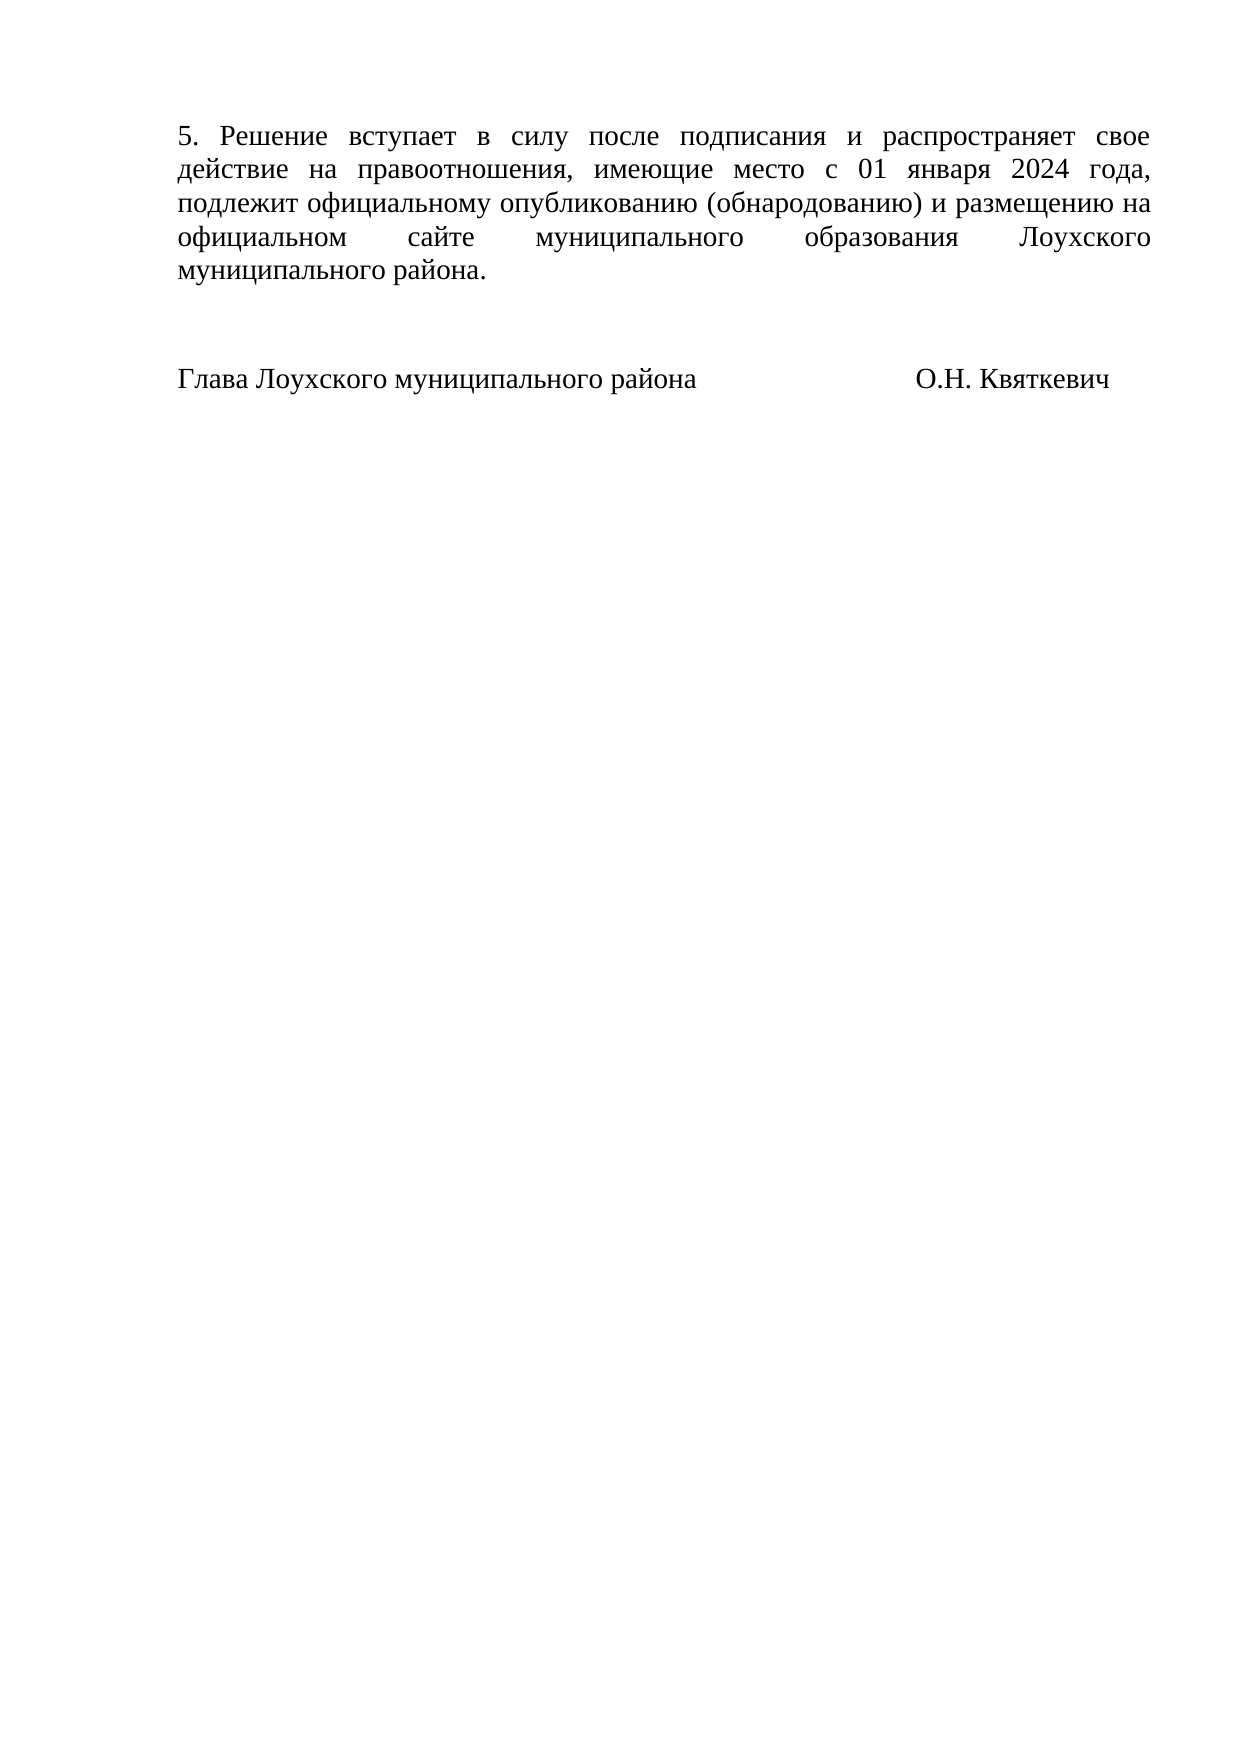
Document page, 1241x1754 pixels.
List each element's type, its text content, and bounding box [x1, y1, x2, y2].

text Глава Лоухского муниципального района О.Н. Квяткевич [177, 361, 1152, 394]
text 5. Решение вступает в силу после подписания и распространяет свое действие на правоотношения, имеющие место с 01 января 2024 года, подлежит официальному опубликованию (обнародованию) и размещению на официальном сайте муниципального образования Лоухского муниципального района. [177, 118, 1152, 286]
